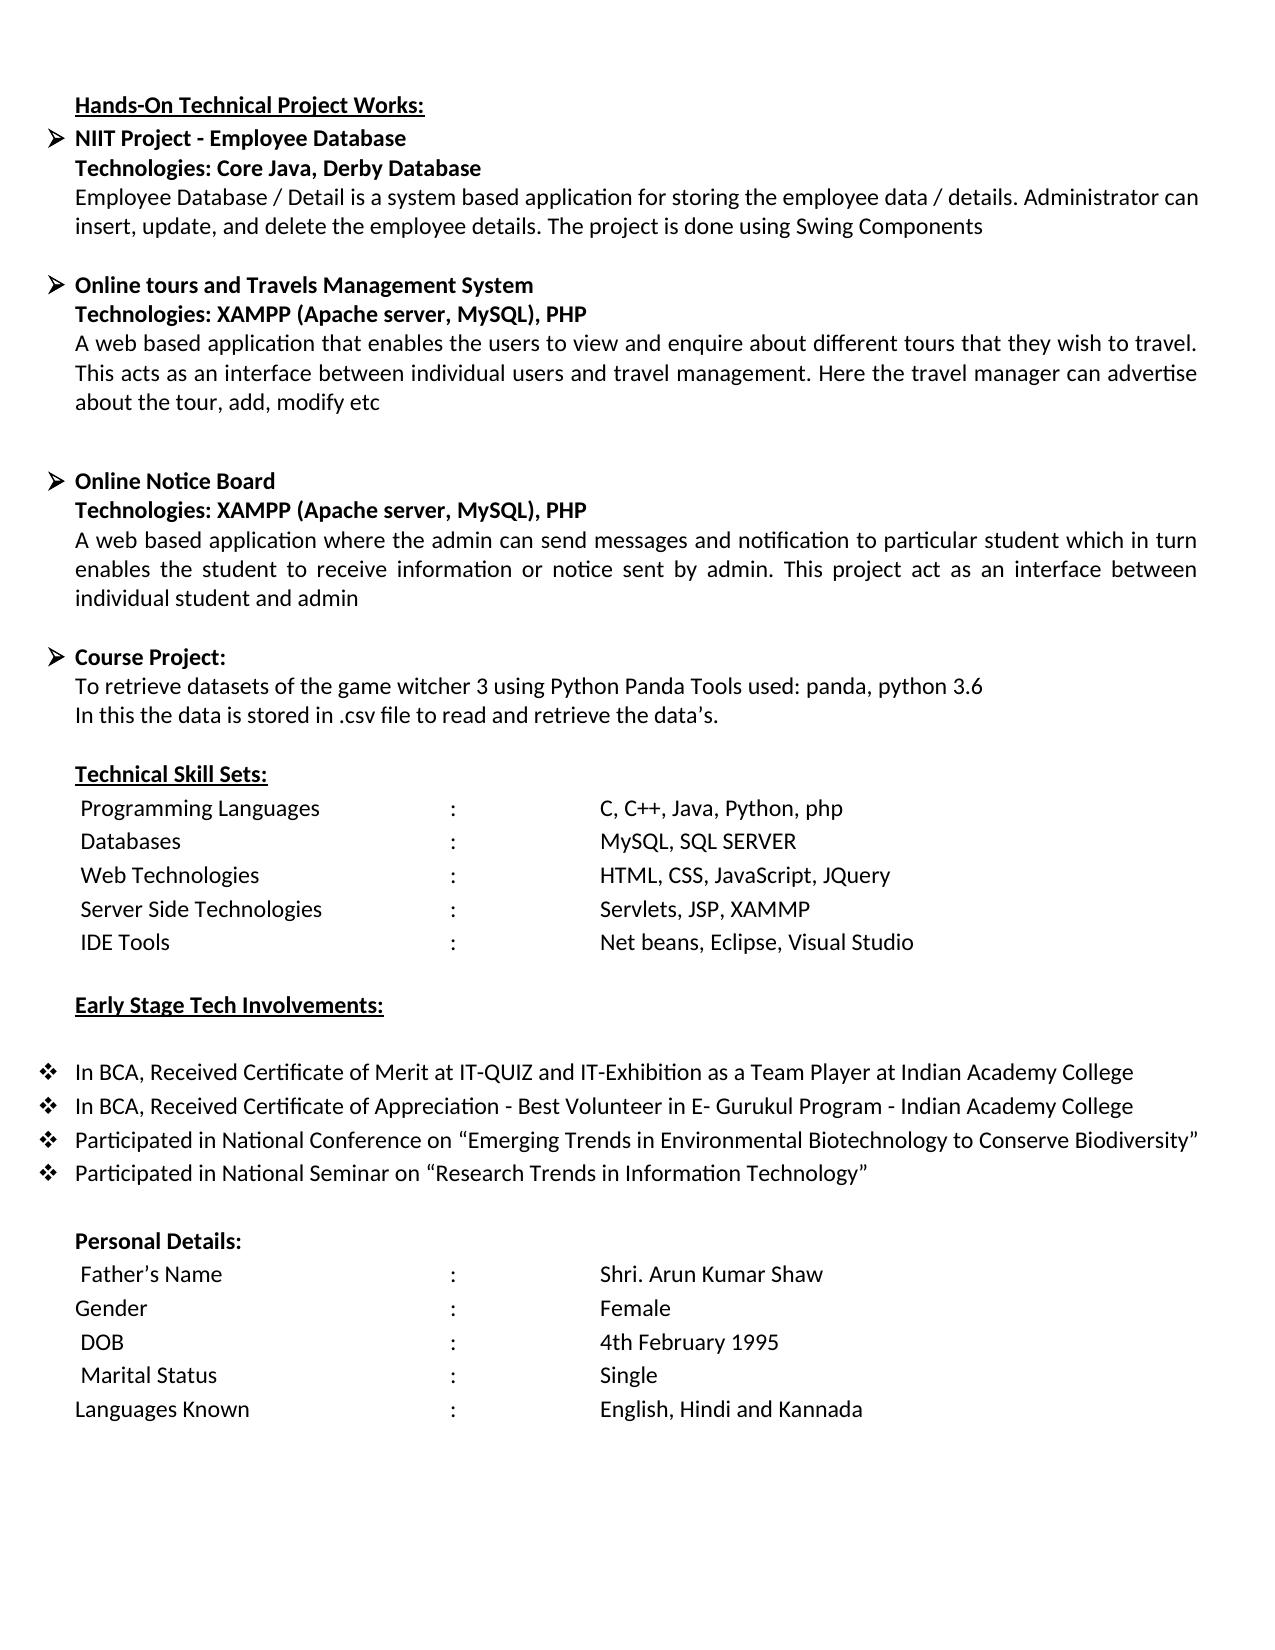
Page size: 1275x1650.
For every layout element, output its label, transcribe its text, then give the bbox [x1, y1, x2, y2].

text In this the data is stored in .csv file to read and retrieve the data’s. [75, 701, 1200, 730]
list Hands-On Technical Project Works: [75, 90, 1200, 119]
text IDE Tools : Net beans, Eclipse, Visual Studio [75, 927, 1200, 957]
list Participated in National Seminar on “Research Trends in Information Technology” [37, 1158, 1200, 1188]
list Online Notice Board [47, 466, 1200, 496]
list Participated in National Conference on “Emerging Trends in Environmental Biotechnology to Conserve Biodiversity” [37, 1125, 1200, 1154]
text Programming Languages : C, C++, Java, Python, php [75, 793, 1200, 822]
list In BCA, Received Certificate of Merit at IT-QUIZ and IT-Exhibition as a Team Player at Indian Academy College [37, 1057, 1200, 1087]
text Gender : Female [75, 1293, 1200, 1322]
text Databases : MySQL, SQL SERVER [75, 826, 1200, 856]
text Employee Database / Detail is a system based application for storing the employee data / details. Administrator can insert, update, and delete the employee details. The project is done using Swing Components [75, 182, 1200, 241]
text Languages Known : English, Hindi and Kannada [75, 1394, 1200, 1423]
text Father’s Name : Shri. Arun Kumar Shaw [75, 1259, 1200, 1289]
text Web Technologies : HTML, CSS, JavaScript, JQuery [75, 860, 1200, 889]
text To retrieve datasets of the game witcher 3 using Python Panda Tools used: panda, python 3.6 [75, 671, 1200, 701]
text Server Side Technologies : Servlets, JSP, XAMMP [75, 894, 1200, 923]
text Technologies: XAMPP (Apache server, MySQL), PHP [75, 299, 1200, 328]
text DOB : 4th February 1995 [75, 1327, 1200, 1356]
text Technologies: Core Java, Derby Database [75, 153, 1200, 182]
text A web based application that enables the users to view and enquire about different tours that they wish to travel. This acts as an interface between individual users and travel management. Here the travel manager can advertise about the tour, add, modify etc [75, 328, 1200, 416]
text Marital Status : Single [75, 1360, 1200, 1389]
text Technologies: XAMPP (Apache server, MySQL), PHP [75, 496, 1200, 525]
text Technical Skill Sets: [75, 759, 1200, 788]
text Personal Details: [75, 1226, 1200, 1255]
list NIIT Project - Employee Database [47, 123, 1200, 153]
list Course Project: [47, 642, 1200, 671]
text Early Stage Tech Involvements: [75, 990, 1200, 1019]
list In BCA, Received Certificate of Appreciation - Best Volunteer in E- Gurukul Program - Indian Academy College [37, 1091, 1200, 1120]
list Online tours and Travels Management System [47, 270, 1200, 299]
text A web based application where the admin can send messages and notification to particular student which in turn enables the student to receive information or notice sent by admin. This project act as an interface between individual student and admin [75, 525, 1200, 613]
